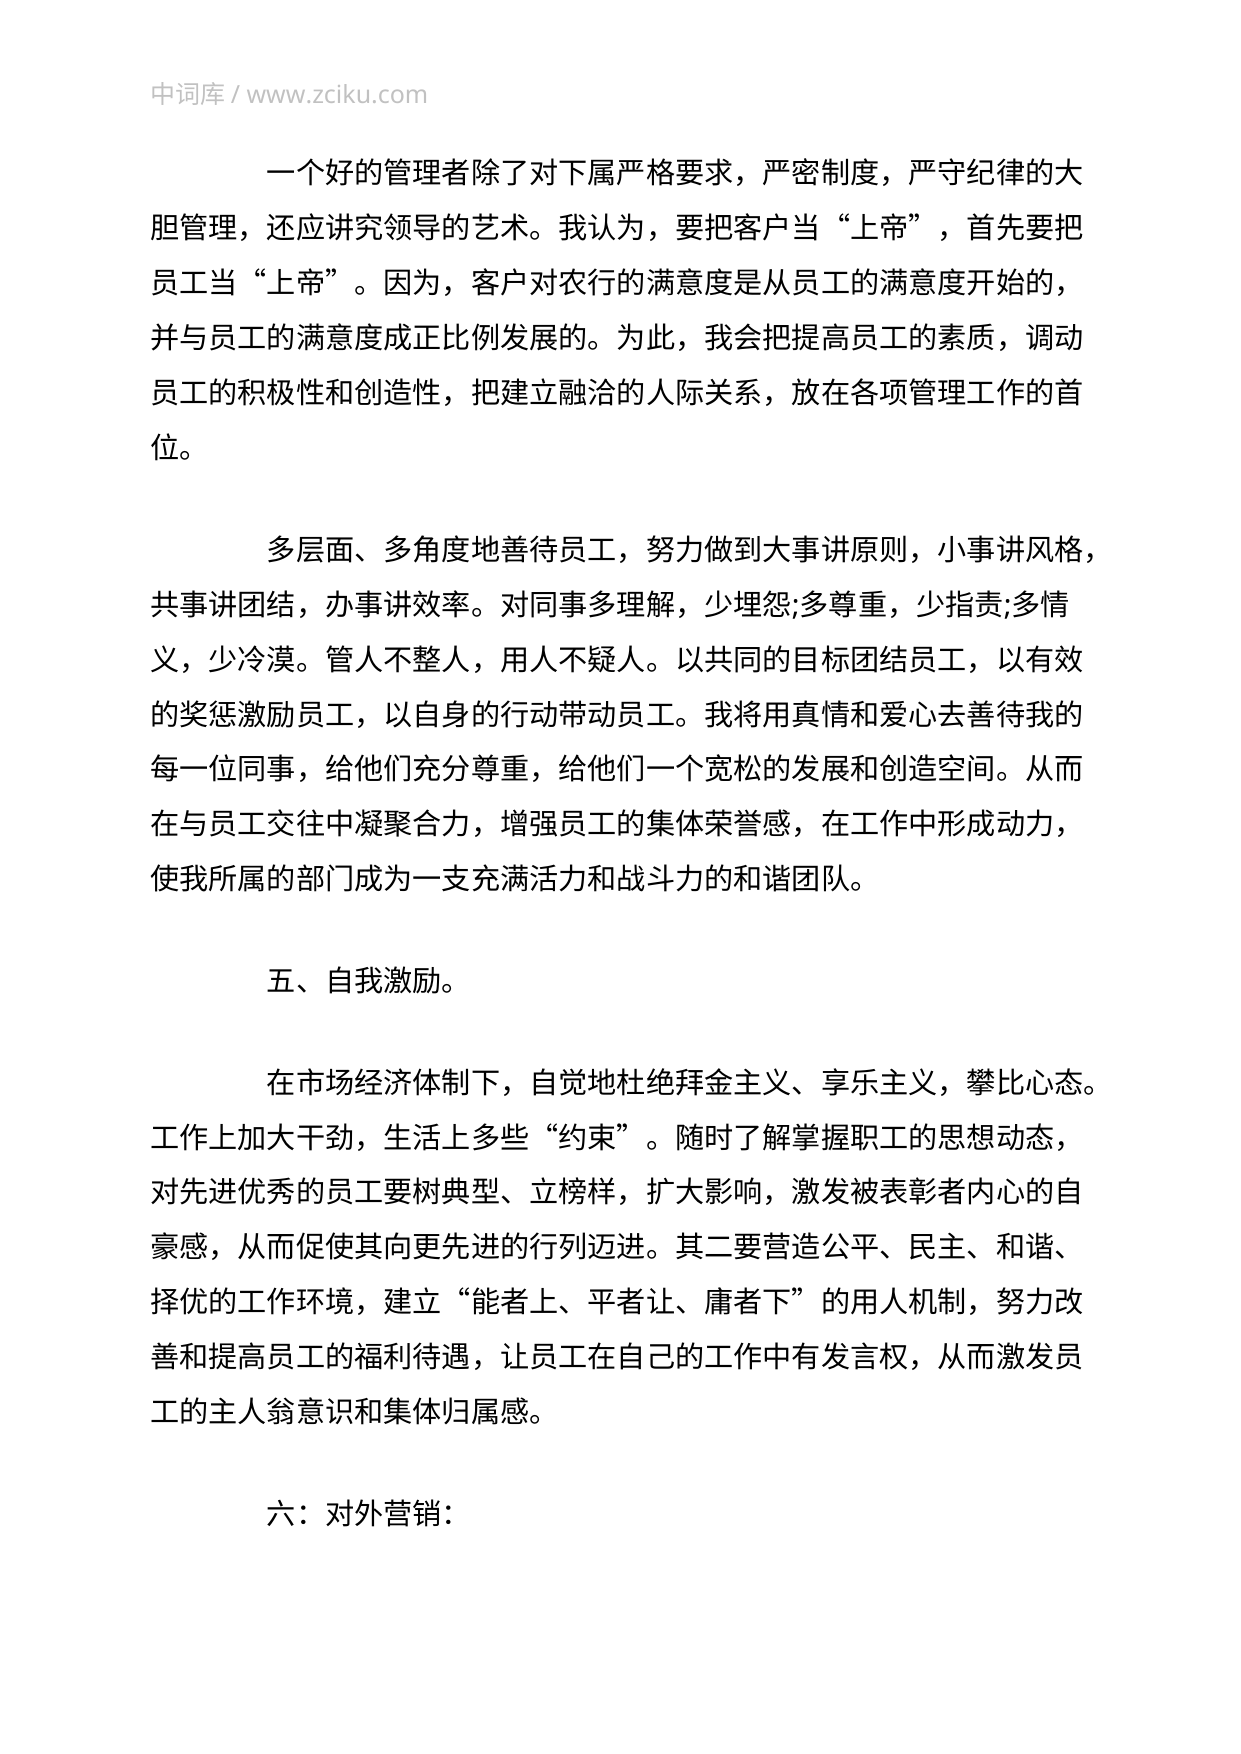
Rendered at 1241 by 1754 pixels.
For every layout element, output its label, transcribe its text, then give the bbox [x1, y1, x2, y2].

text 在市场经济体制下，自觉地杜绝拜金主义、享乐主义，攀比心态。工作上加大干劲，生活上多些“约束”。随时了解掌握职工的思想动态，对先进优秀的员工要树典型、立榜样，扩大影响，激发被表彰者内心的自豪感，从而促使其向更先进的行列迈进。其二要营造公平、民主、和谐、择优的工作环境，建立“能者上、平者让、庸者下”的用人机制，努力改善和提高员工的福利待遇，让员工在自己的工作中有发言权，从而激发员工的主人翁意识和集体归属感。 [150, 1059, 1090, 1431]
text 六：对外营销： [150, 1490, 1090, 1533]
text 多层面、多角度地善待员工，努力做到大事讲原则，小事讲风格，共事讲团结，办事讲效率。对同事多理解，少埋怨;多尊重，少指责;多情义，少冷漠。管人不整人，用人不疑人。以共同的目标团结员工，以有效的奖惩激励员工，以自身的行动带动员工。我将用真情和爱心去善待我的每一位同事，给他们充分尊重，给他们一个宽松的发展和创造空间。从而在与员工交往中凝聚合力，增强员工的集体荣誉感，在工作中形成动力，使我所属的部门成为一支充满活力和战斗力的和谐团队。 [150, 526, 1090, 898]
text 五、自我激励。 [150, 957, 1090, 1000]
text 一个好的管理者除了对下属严格要求，严密制度，严守纪律的大胆管理，还应讲究领导的艺术。我认为，要把客户当“上帝”，首先要把员工当“上帝”。因为，客户对农行的满意度是从员工的满意度开始的，并与员工的满意度成正比例发展的。为此，我会把提高员工的素质，调动员工的积极性和创造性，把建立融洽的人际关系，放在各项管理工作的首位。 [150, 150, 1090, 467]
